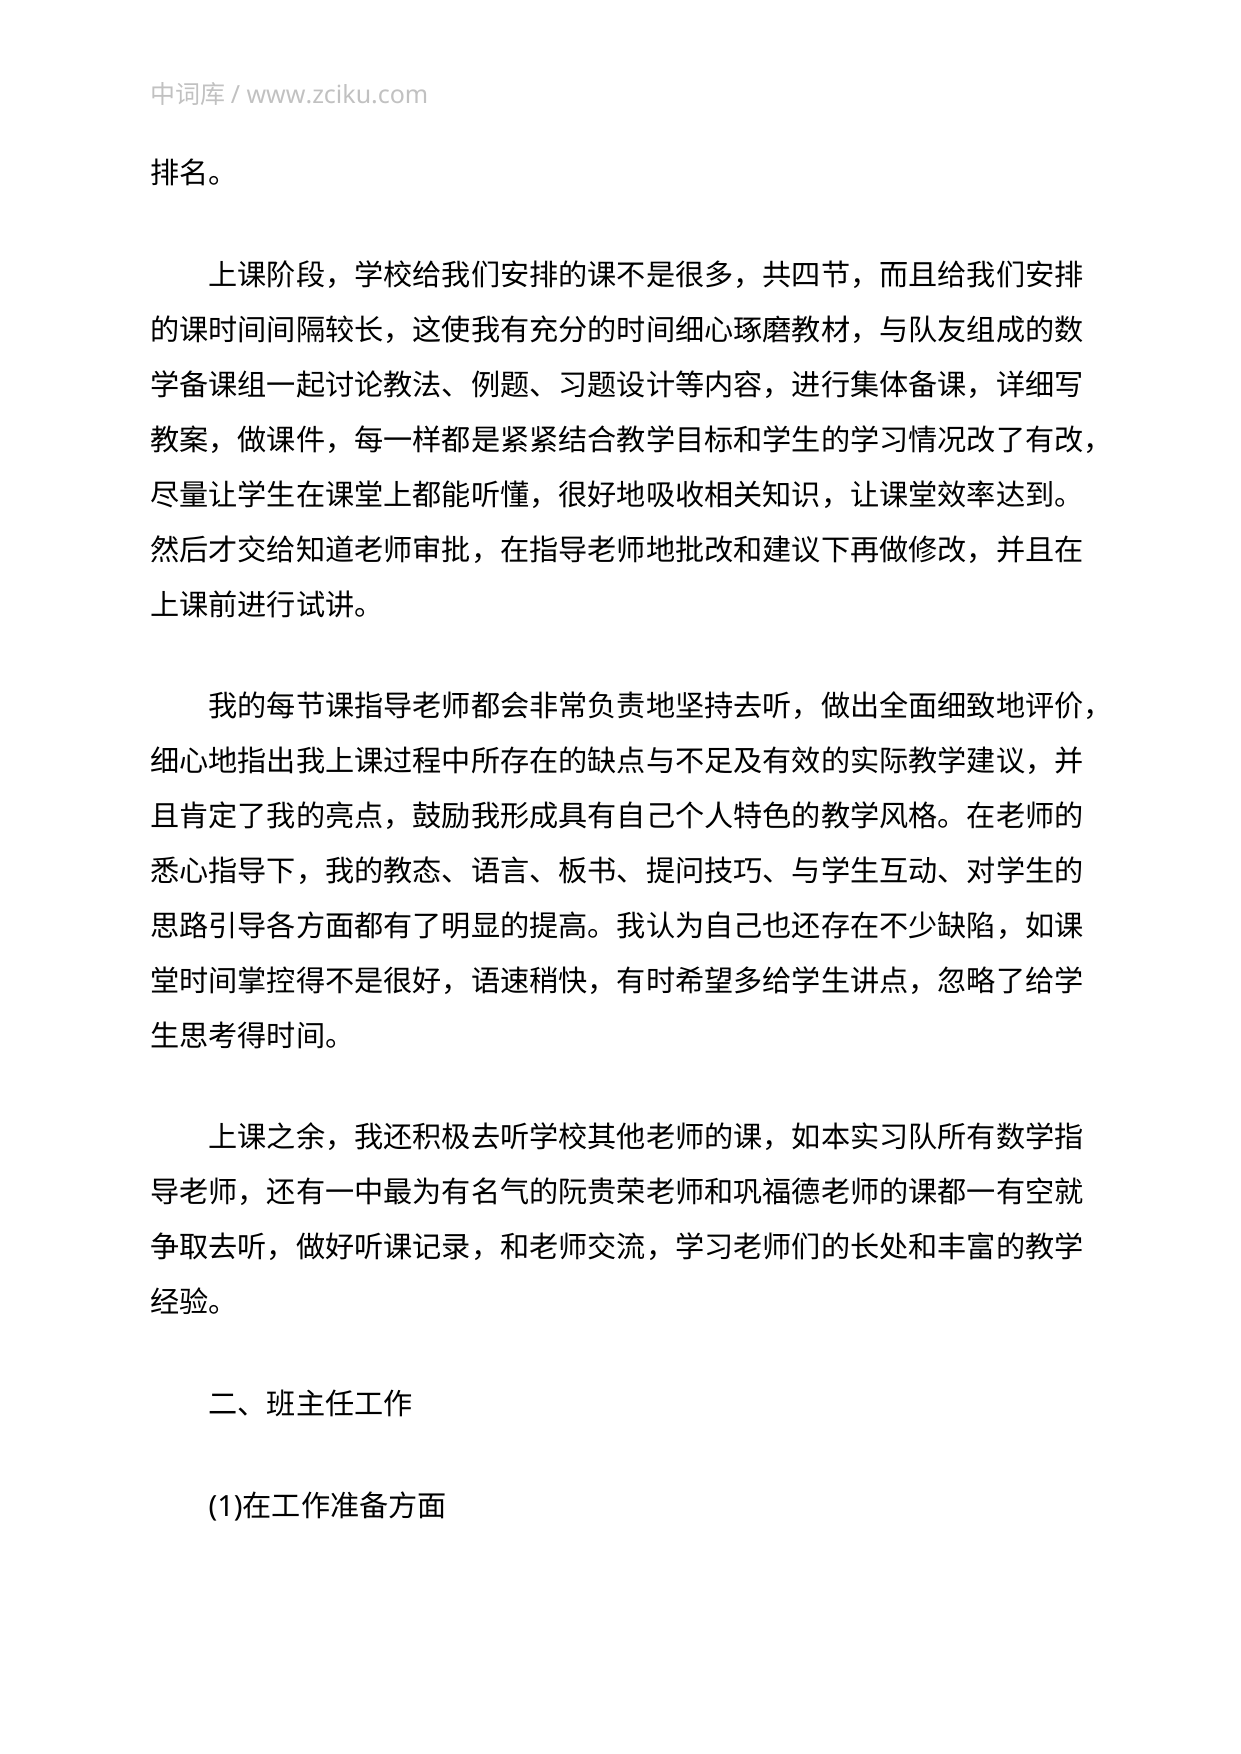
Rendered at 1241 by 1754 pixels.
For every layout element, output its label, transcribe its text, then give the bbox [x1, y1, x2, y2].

text 二、班主任工作 [150, 1381, 1090, 1423]
text 我的每节课指导老师都会非常负责地坚持去听，做出全面细致地评价，细心地指出我上课过程中所存在的缺点与不足及有效的实际教学建议，并且肯定了我的亮点，鼓励我形成具有自己个人特色的教学风格。在老师的悉心指导下，我的教态、语言、板书、提问技巧、与学生互动、对学生的思路引导各方面都有了明显的提高。我认为自己也还存在不少缺陷，如课堂时间掌控得不是很好，语速稍快，有时希望多给学生讲点，忽略了给学生思考得时间。 [150, 683, 1090, 1054]
text 上课阶段，学校给我们安排的课不是很多，共四节，而且给我们安排的课时间间隔较长，这使我有充分的时间细心琢磨教材，与队友组成的数学备课组一起讨论教法、例题、习题设计等内容，进行集体备课，详细写教案，做课件，每一样都是紧紧结合教学目标和学生的学习情况改了有改，尽量让学生在课堂上都能听懂，很好地吸收相关知识，让课堂效率达到。然后才交给知道老师审批，在指导老师地批改和建议下再做修改，并且在上课前进行试讲。 [150, 252, 1090, 623]
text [150, 150, 1090, 192]
text 上课之余，我还积极去听学校其他老师的课，如本实习队所有数学指导老师，还有一中最为有名气的阮贵荣老师和巩福德老师的课都一有空就争取去听，做好听课记录，和老师交流，学习老师们的长处和丰富的教学经验。 [150, 1114, 1090, 1321]
text (1)在工作准备方面 [150, 1482, 1090, 1525]
